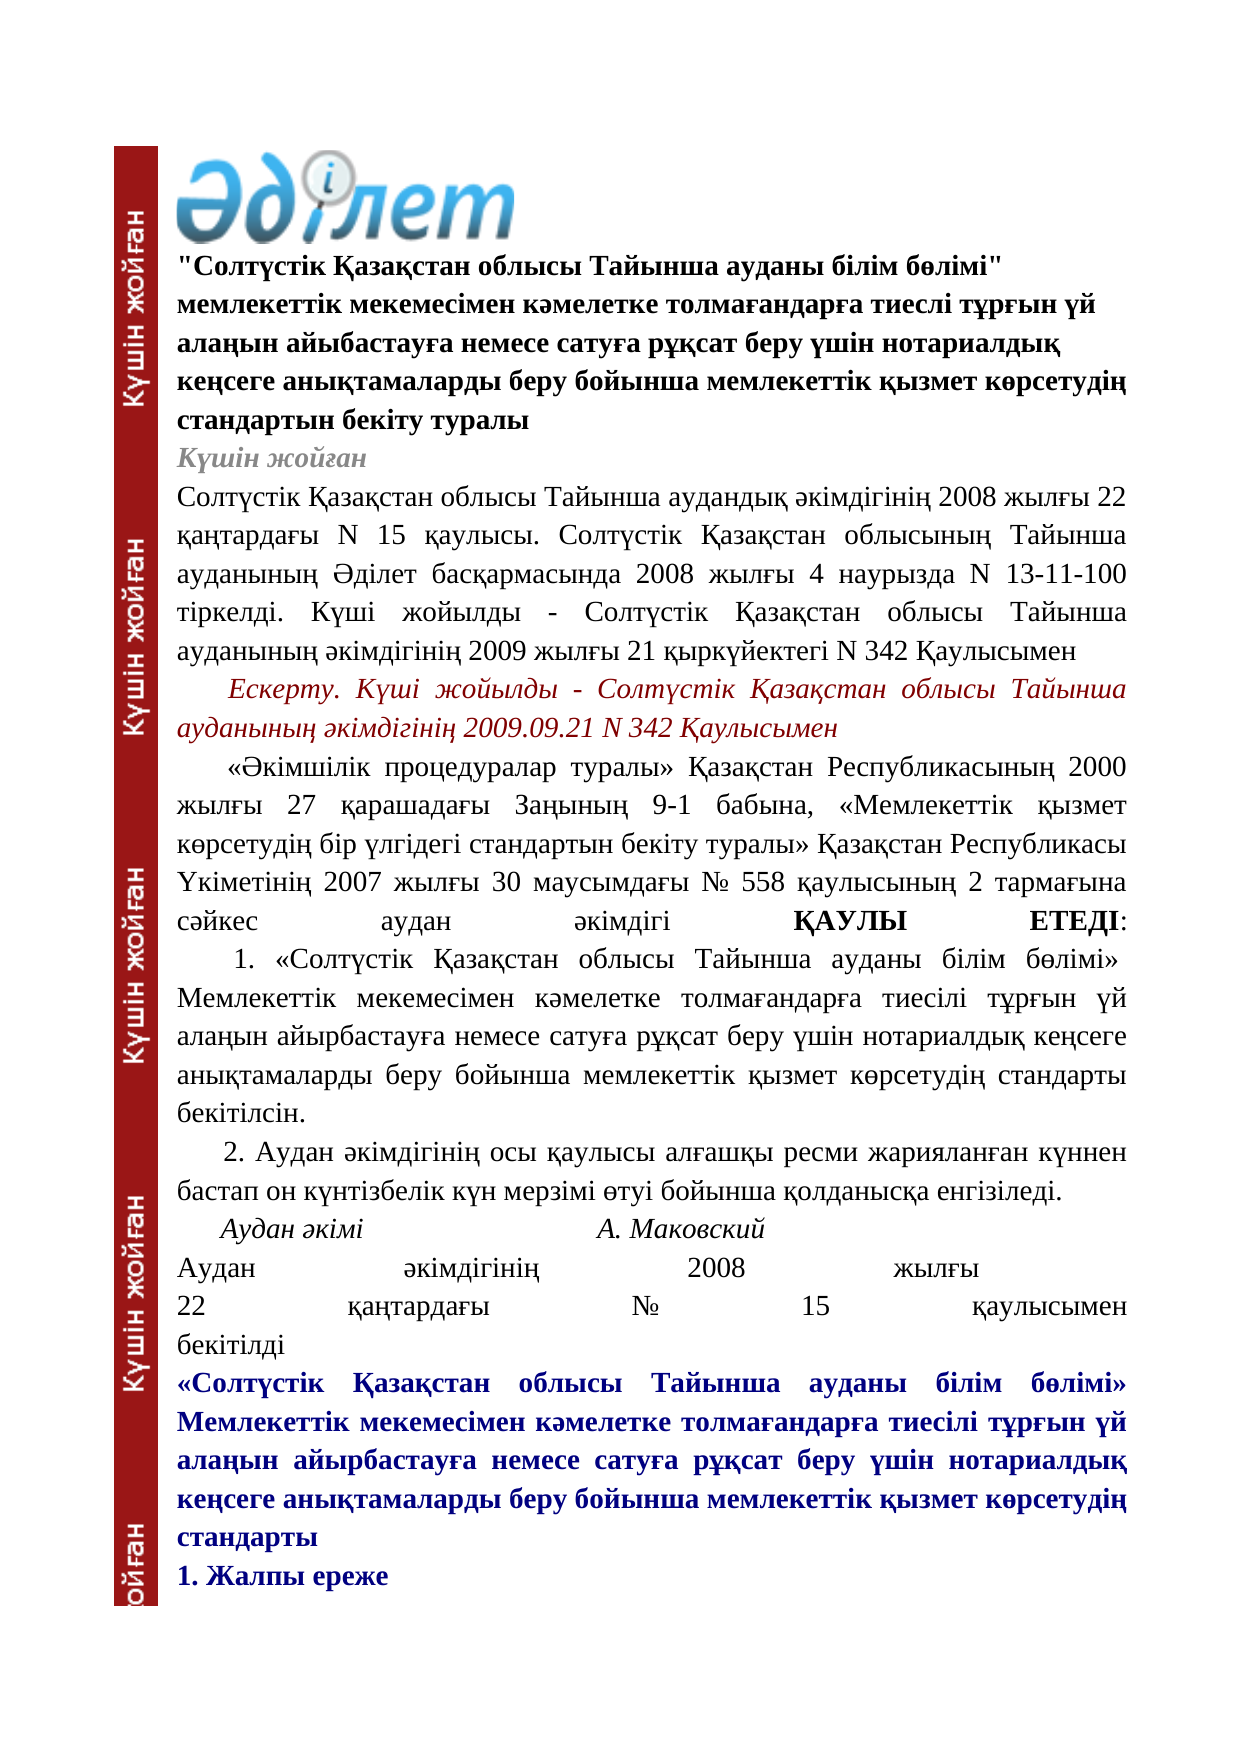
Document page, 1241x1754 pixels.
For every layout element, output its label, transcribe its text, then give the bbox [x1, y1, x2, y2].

picture [114, 1553, 158, 1558]
text «Әкімшілік процедуралар туралы» Қазақстан Республикасының 2000 жылғы 27 қарашадағы Заңының 9-1 бабына, «Мемлекеттік қызмет көрсетудің бір үлгідегі стандартын бекіту туралы» Қазақстан Республикасы Үкіметінің 2007 жылғы 30 маусымдағы № 558 қаулысының 2 тармағына сәйкес аудан әкімдігі ҚАУЛЫ ЕТЕДІ: 1. «Солтүстік Қазақстан облысы Тайынша ауданы білім бөлімі» Мемлекеттік мекемесімен кәмелетке толмағандарға тиесілі тұрғын үй алаңын айырбастауға немесе сатуға рұқсат беру үшін нотариалдық кеңсеге анықтамаларды беру бойынша мемлекеттік қызмет көрсетудің стандарты бекітілсін. 2. Аудан әкімдігінің осы қаулысы алғашқы ресми жарияланған күннен бастап он күнтізбелік күн мерзімі өтуі бойынша қолданысқа енгізіледі. [112, 749, 1128, 1206]
text «Солтүстік Қазақстан облысы Тайынша ауданы білім бөлімі» Мемлекеттік мекемесімен кәмелетке толмағандарға тиесілі тұрғын үй алаңын айырбастауға немесе сатуға рұқсат беру үшін нотариалдық кеңсеге анықтамаларды беру бойынша мемлекеттік қызмет көрсетудің стандарты [112, 1365, 1128, 1553]
text Солтүстік Қазақстан облысы Тайынша аудандық әкімдігінің 2008 жылғы 22 қаңтардағы N 15 қаулысы. Солтүстік Қазақстан облысының Тайынша ауданының Әділет басқармасында 2008 жылғы 4 наурызда N 13-11-100 тіркелді. Күші жойылды - Солтүстік Қазақстан облысы Тайынша ауданының әкімдігінің 2009 жылғы 21 қыркүйектегі N 342 Қаулысымен [112, 479, 1128, 667]
text Аудан әкімі А. Маковский [112, 1211, 1128, 1245]
picture [114, 744, 158, 749]
picture [114, 435, 158, 440]
text Ескерту. Күші жойылды - Солтүстік Қазақстан облысы Тайынша ауданының әкімдігінің 2009.09.21 N 342 Қаулысымен [112, 672, 1128, 744]
picture [114, 1360, 158, 1365]
text Күшін жойған [112, 440, 1128, 474]
picture [114, 474, 158, 479]
picture [114, 1592, 158, 1606]
picture [176, 150, 515, 244]
text "Солтүстік Қазақстан облысы Тайынша ауданы білім бөлімі" мемлекеттік мекемесімен кәмелетке толмағандарға тиеслі тұрғын үй алаңын айыбастауға немесе сатуға рұқсат беру үшін нотариалдық кеңсеге анықтамаларды беру бойынша мемлекеттік қызмет көрсетудің стандартын бекіту туралы [112, 248, 1128, 435]
picture [114, 667, 158, 672]
text 1. Жалпы ереже [112, 1558, 1128, 1592]
text Аудан әкімдігінің 2008 жылғы 22 қаңтардағы № 15 қаулысымен бекітілді [112, 1250, 1128, 1360]
picture [114, 1206, 158, 1211]
picture [114, 1245, 158, 1250]
picture [114, 146, 158, 248]
